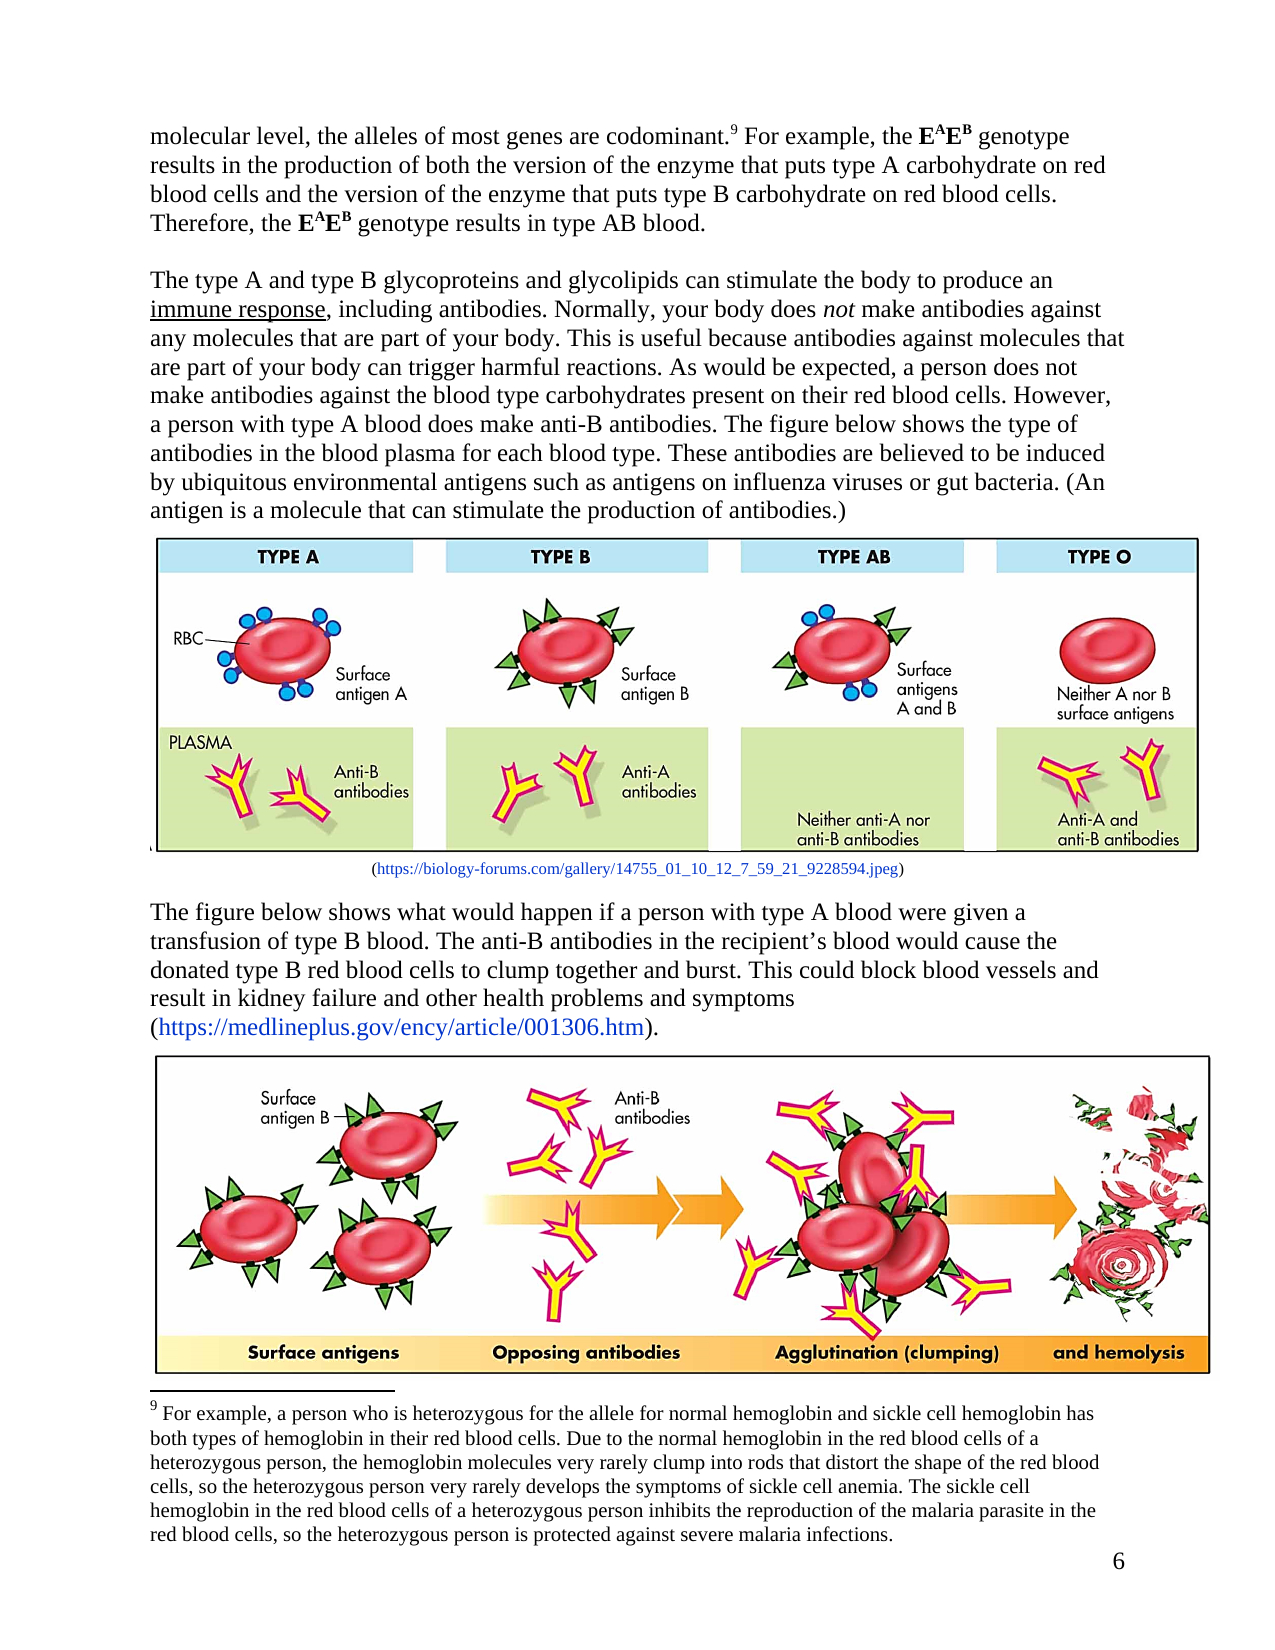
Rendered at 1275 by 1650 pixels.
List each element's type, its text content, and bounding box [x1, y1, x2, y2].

text The type A and type B glycoproteins and glycolipids can stimulate the body to produce an immune response, including antibodies. Normally, your body does not make antibodies against any molecules that are part of your body. This is useful because antibodies against molecules that are part of your body can trigger harmful reactions. As would be expected, a person does not make antibodies against the blood type carbohydrates present on their red blood cells. However, a person with type A blood does make anti-B antibodies. The figure below shows the type of antibodies in the blood plasma for each blood type. These antibodies are believed to be induced by ubiquitous environmental antigens such as antigens on influenza viruses or gut bacteria. (An antigen is a molecule that can stimulate the production of antibodies.) [150, 266, 1125, 524]
text The figure below shows what would happen if a person with type A blood were given a transfusion of type B blood. The anti-B antibodies in the recipient’s blood would cause the donated type B red blood cells to clump together and burst. This could block blood vessels and result in kidney failure and other health problems and symptoms (https://medlineplus.gov/ency/article/001306.htm). [150, 897, 1125, 1041]
picture [150, 1050, 1221, 1381]
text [150, 120, 1125, 237]
text (https://biology-forums.com/gallery/14755_01_10_12_7_59_21_9228594.jpeg) [150, 859, 1125, 878]
picture [150, 533, 1202, 858]
